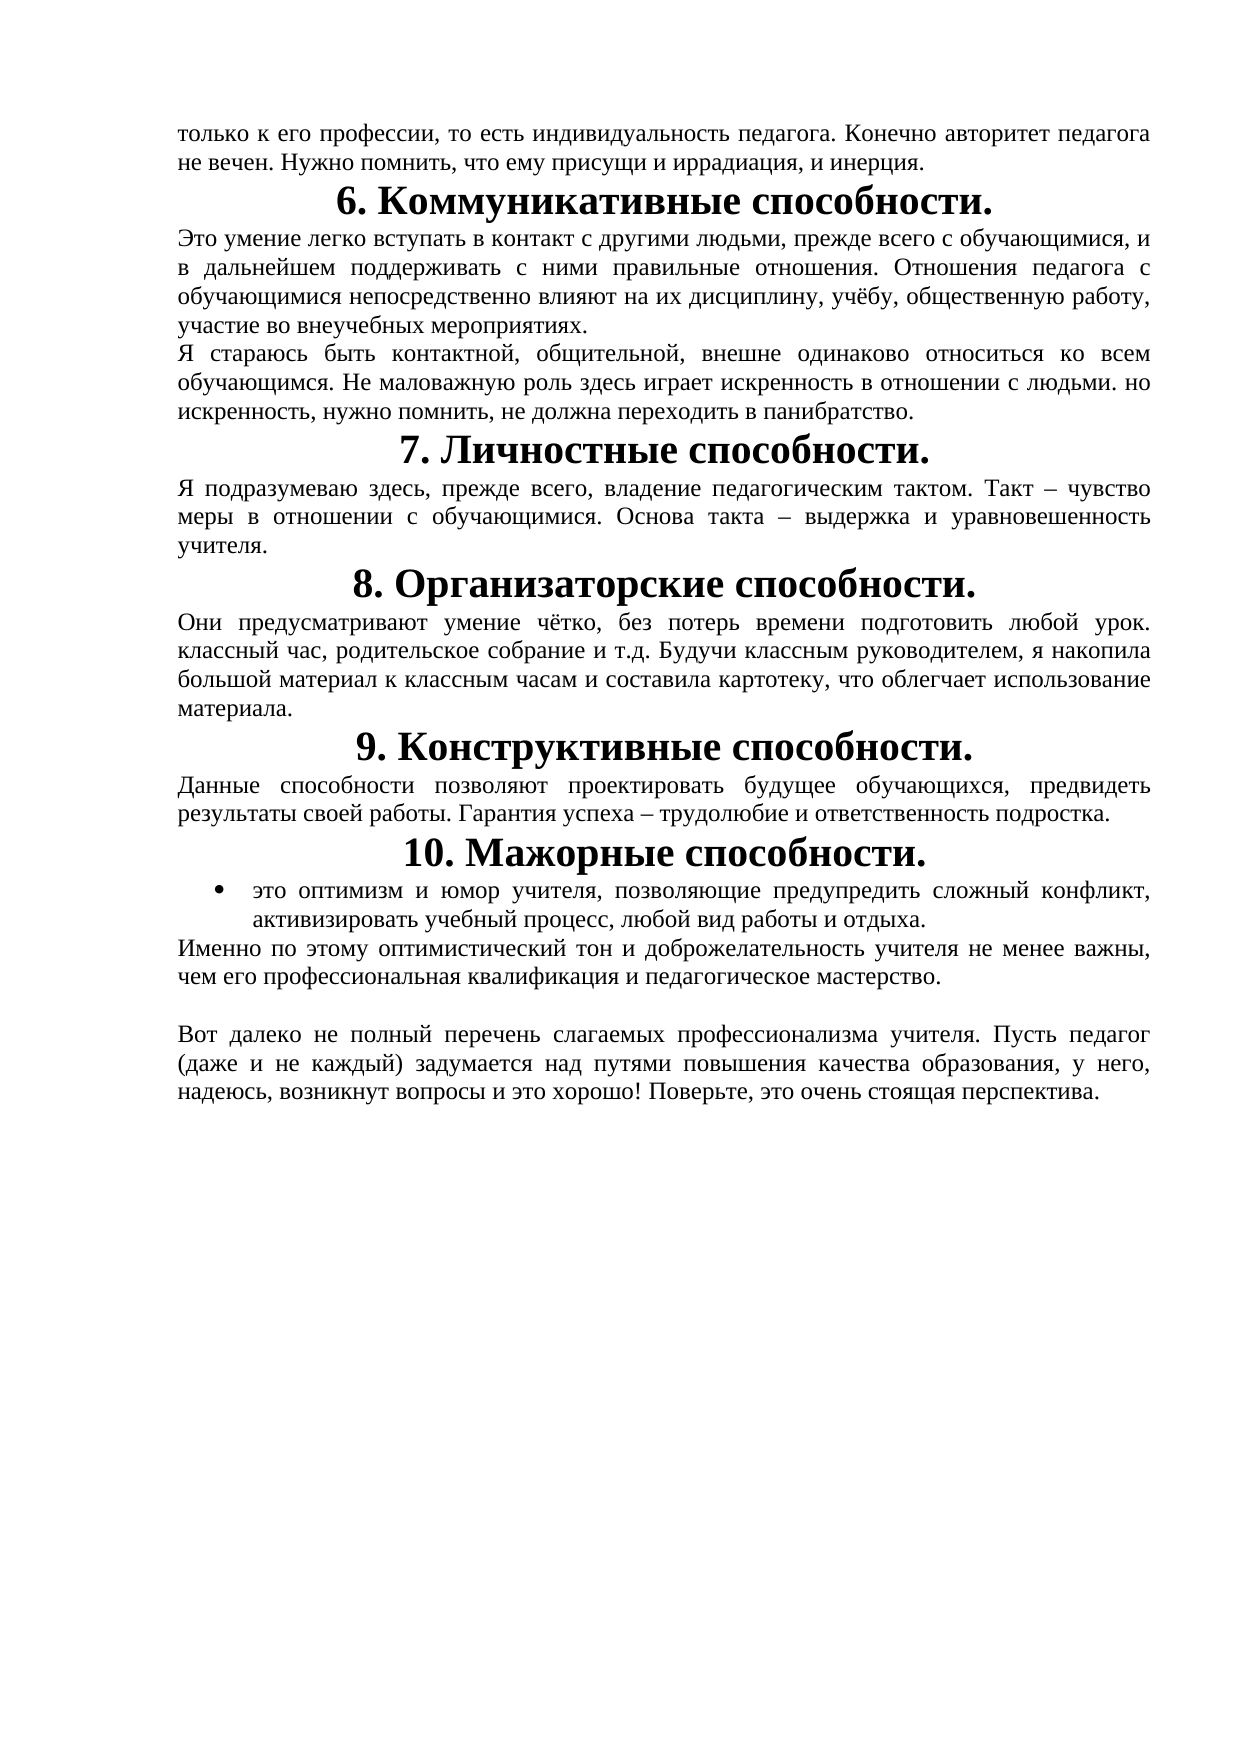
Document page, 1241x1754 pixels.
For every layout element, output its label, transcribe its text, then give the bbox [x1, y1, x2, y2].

list это оптимизм и юмор учителя, позволяющие предупредить сложный конфликт, активизировать учебный процесс, любой вид работы и отдыха. [215, 875, 1152, 933]
text 10. Мажорные способности. [177, 827, 1152, 875]
text 8. Организаторские способности. [177, 559, 1152, 607]
text Именно по этому оптимистический тон и доброжелательность учителя не менее важны, чем его профессиональная квалификация и педагогическое мастерство. [177, 933, 1152, 990]
text Они предусматривают умение чётко, без потерь времени подготовить любой урок. классный час, родительское собрание и т.д. Будучи классным руководителем, я накопила большой материал к классным часам и составила картотеку, что облегчает использование материала. [177, 607, 1152, 722]
text Я стараюсь быть контактной, общительной, внешне одинаково относиться ко всем обучающимся. Не маловажную роль здесь играет искренность в отношении с людьми. но искренность, нужно помнить, не должна переходить в панибратство. [177, 338, 1152, 425]
text Это умение легко вступать в контакт с другими людьми, прежде всего с обучающимися, и в дальнейшем поддерживать с ними правильные отношения. Отношения педагога с обучающимися непосредственно влияют на их дисциплину, учёбу, общественную работу, участие во внеучебных мероприятиях. [177, 223, 1152, 338]
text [177, 118, 1152, 176]
text Данные способности позволяют проектировать будущее обучающихся, предвидеть результаты своей работы. Гарантия успеха – трудолюбие и ответственность подростка. [177, 770, 1152, 827]
text Я подразумеваю здесь, прежде всего, владение педагогическим тактом. Такт – чувство меры в отношении с обучающимися. Основа такта – выдержка и уравновешенность учителя. [177, 473, 1152, 559]
text 7. Личностные способности. [177, 425, 1152, 473]
text Вот далеко не полный перечень слагаемых профессионализма учителя. Пусть педагог (даже и не каждый) задумается над путями повышения качества образования, у него, надеюсь, возникнут вопросы и это хорошо! Поверьте, это очень стоящая перспектива. [177, 1019, 1152, 1105]
text 6. Коммуникативные способности. [177, 176, 1152, 223]
text 9. Конструктивные способности. [177, 722, 1152, 770]
